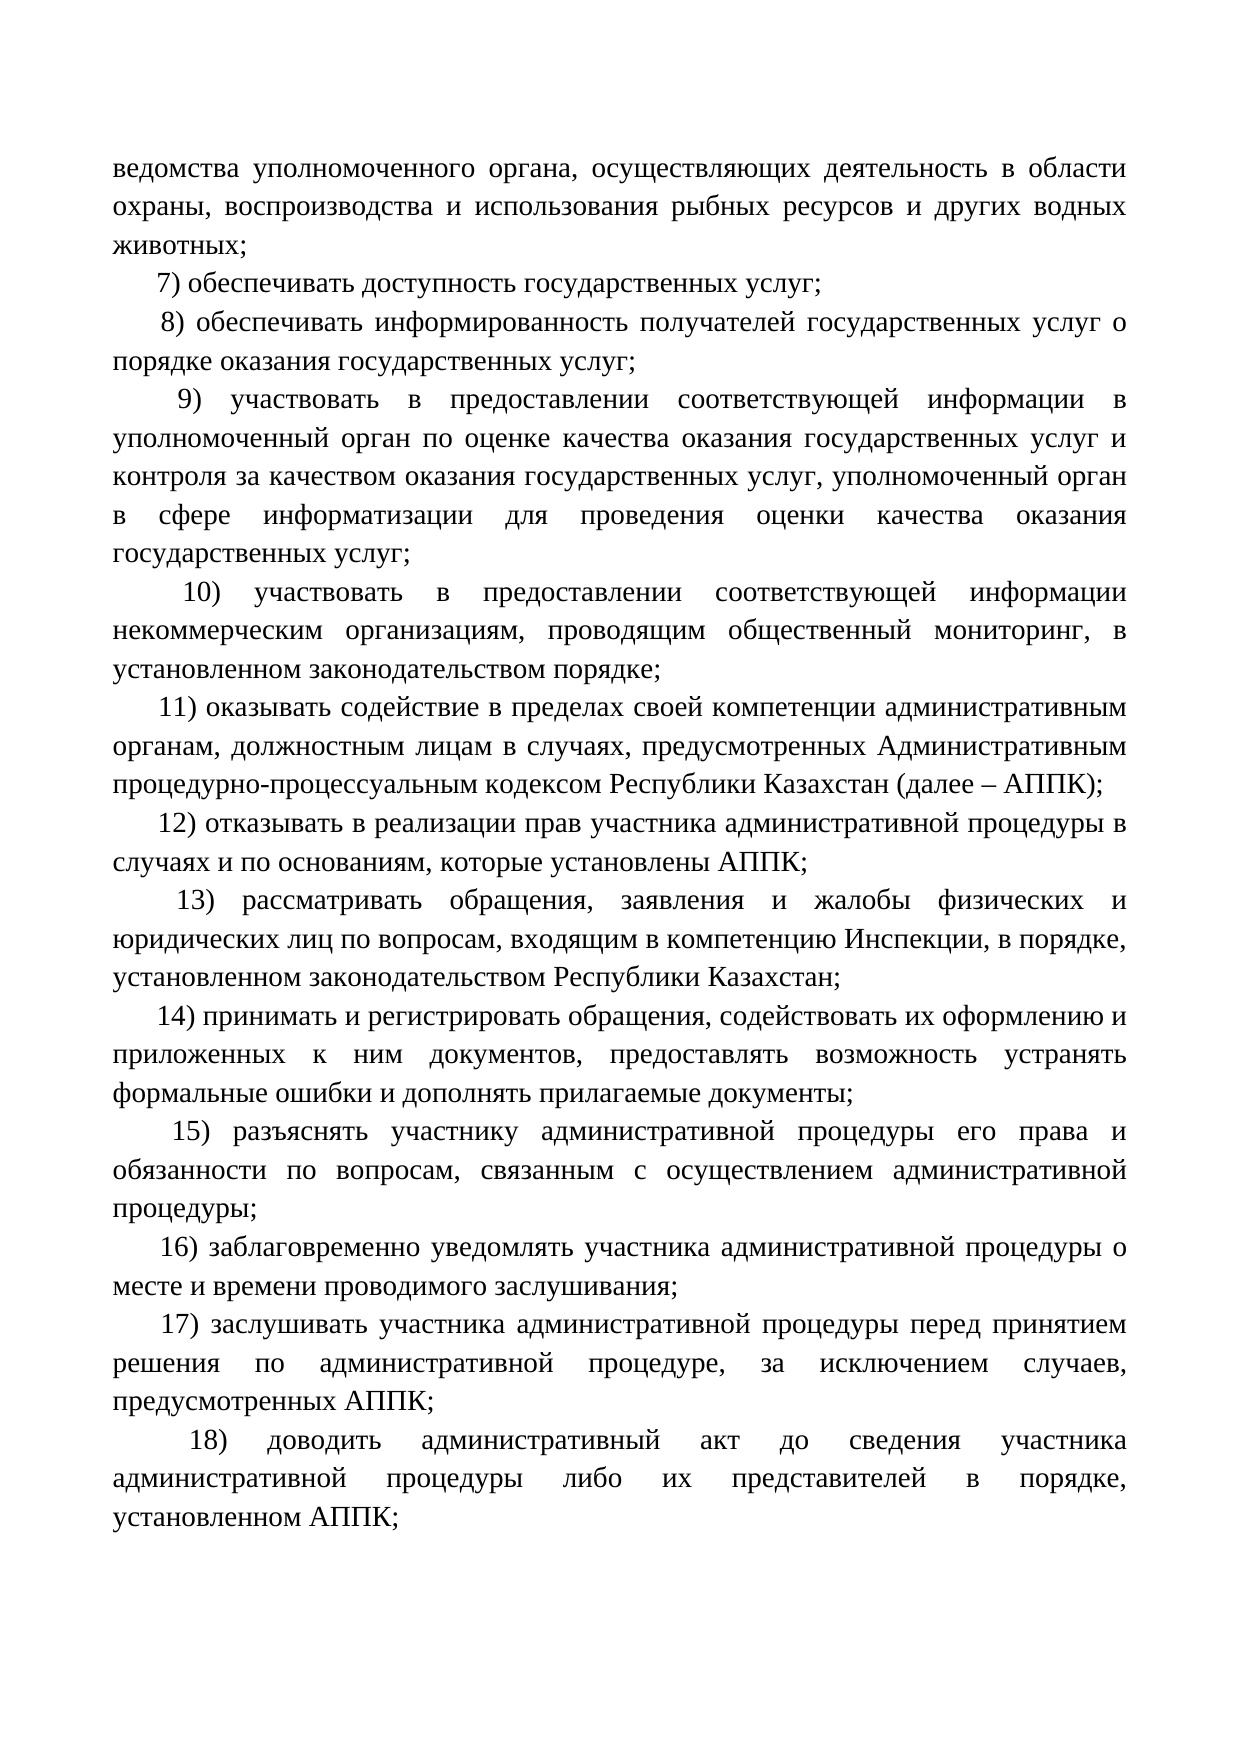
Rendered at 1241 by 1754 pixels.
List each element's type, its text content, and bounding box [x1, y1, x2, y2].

text 12) отказывать в реализации прав участника административной процедуры в случаях и по основаниям, которые установлены АППК; [112, 805, 1128, 877]
text 8) обеспечивать информированность получателей государственных услуг о порядке оказания государственных услуг; [112, 304, 1128, 376]
text 13) рассматривать обращения, заявления и жалобы физических и юридических лиц по вопросам, входящим в компетенцию Инспекции, в порядке, установленном законодательством Республики Казахстан; [112, 882, 1128, 993]
text 7) обеспечивать доступность государственных услуг; [112, 266, 1128, 299]
text 10) участвовать в предоставлении соответствующей информации некоммерческим организациям, проводящим общественный мониторинг, в установленном законодательством порядке; [112, 574, 1128, 684]
text 14) принимать и регистрировать обращения, содействовать их оформлению и приложенных к ним документов, предоставлять возможность устранять формальные ошибки и дополнять прилагаемые документы; [112, 998, 1128, 1108]
text 9) участвовать в предоставлении соответствующей информации в уполномоченный орган по оценке качества оказания государственных услуг и контроля за качеством оказания государственных услуг, уполномоченный орган в сфере информатизации для проведения оценки качества оказания государственных услуг; [112, 381, 1128, 569]
text 16) заблаговременно уведомлять участника административной процедуры о месте и времени проводимого заслушивания; [112, 1229, 1128, 1301]
text 11) оказывать содействие в пределах своей компетенции административным органам, должностным лицам в случаях, предусмотренных Административным процедурно-процессуальным кодексом Республики Казахстан (далее – АППК); [112, 689, 1128, 800]
text 17) заслушивать участника административной процедуры перед принятием решения по административной процедуре, за исключением случаев, предусмотренных АППК; [112, 1306, 1128, 1417]
text 18) доводить административный акт до сведения участника административной процедуры либо их представителей в порядке, установленном АППК; [112, 1422, 1128, 1532]
text 15) разъяснять участнику административной процедуры его права и обязанности по вопросам, связанным с осуществлением административной процедуры; [112, 1113, 1128, 1224]
